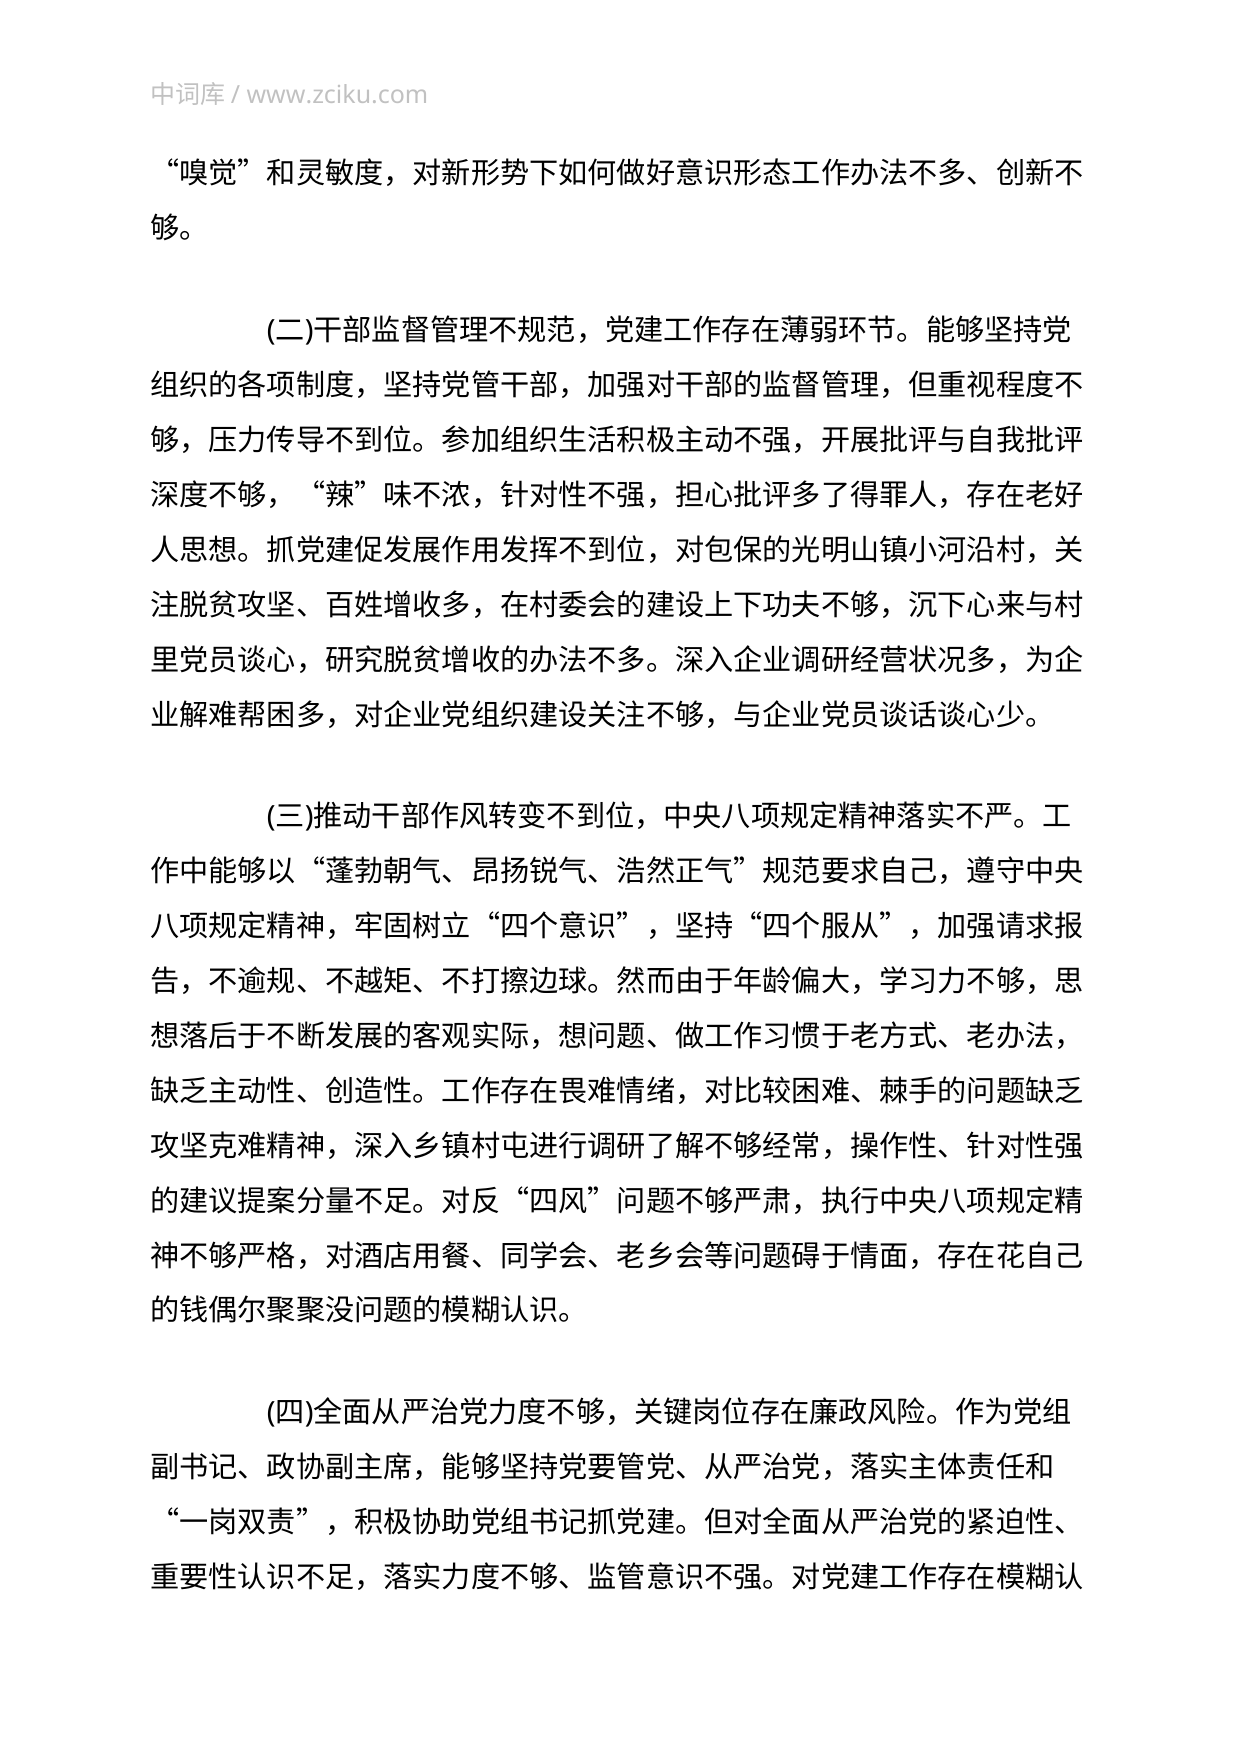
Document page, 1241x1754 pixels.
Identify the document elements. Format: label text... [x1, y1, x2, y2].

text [150, 150, 1090, 247]
text (二)干部监督管理不规范，党建工作存在薄弱环节。能够坚持党组织的各项制度，坚持党管干部，加强对干部的监督管理，但重视程度不够，压力传导不到位。参加组织生活积极主动不强，开展批评与自我批评深度不够，“辣”味不浓，针对性不强，担心批评多了得罪人，存在老好人思想。抓党建促发展作用发挥不到位，对包保的光明山镇小河沿村，关注脱贫攻坚、百姓增收多，在村委会的建设上下功夫不够，沉下心来与村里党员谈心，研究脱贫增收的办法不多。深入企业调研经营状况多，为企业解难帮困多，对企业党组织建设关注不够，与企业党员谈话谈心少。 [150, 307, 1090, 733]
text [150, 1389, 1090, 1596]
text (三)推动干部作风转变不到位，中央八项规定精神落实不严。工作中能够以“蓬勃朝气、昂扬锐气、浩然正气”规范要求自己，遵守中央八项规定精神，牢固树立“四个意识”，坚持“四个服从”，加强请求报告，不逾规、不越矩、不打擦边球。然而由于年龄偏大，学习力不够，思想落后于不断发展的客观实际，想问题、做工作习惯于老方式、老办法，缺乏主动性、创造性。工作存在畏难情绪，对比较困难、棘手的问题缺乏攻坚克难精神，深入乡镇村屯进行调研了解不够经常，操作性、针对性强的建议提案分量不足。对反“四风”问题不够严肃，执行中央八项规定精神不够严格，对酒店用餐、同学会、老乡会等问题碍于情面，存在花自己的钱偶尔聚聚没问题的模糊认识。 [150, 793, 1090, 1329]
